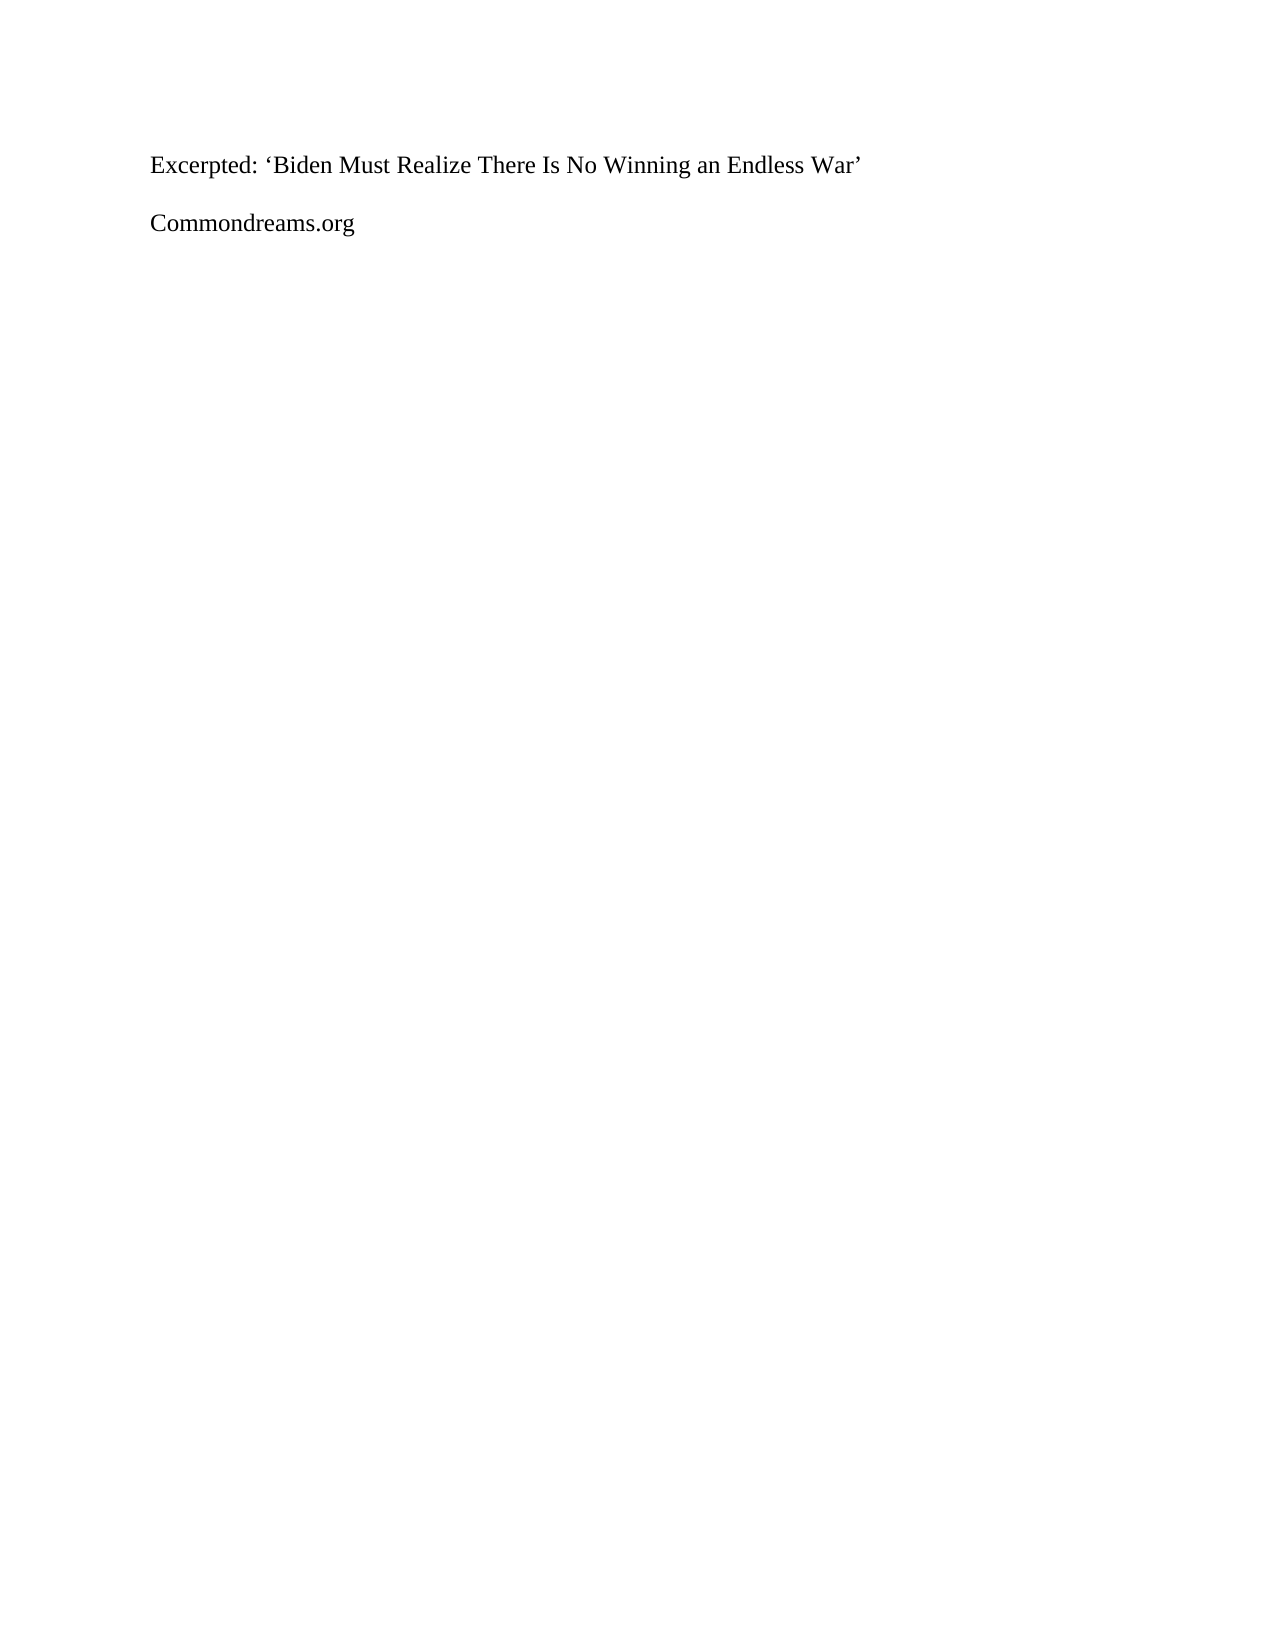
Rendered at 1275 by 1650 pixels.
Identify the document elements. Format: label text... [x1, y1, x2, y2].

text Commondreams.org [150, 208, 1125, 237]
text Excerpted: ‘Biden Must Realize There Is No Winning an Endless War’ [150, 150, 1125, 179]
